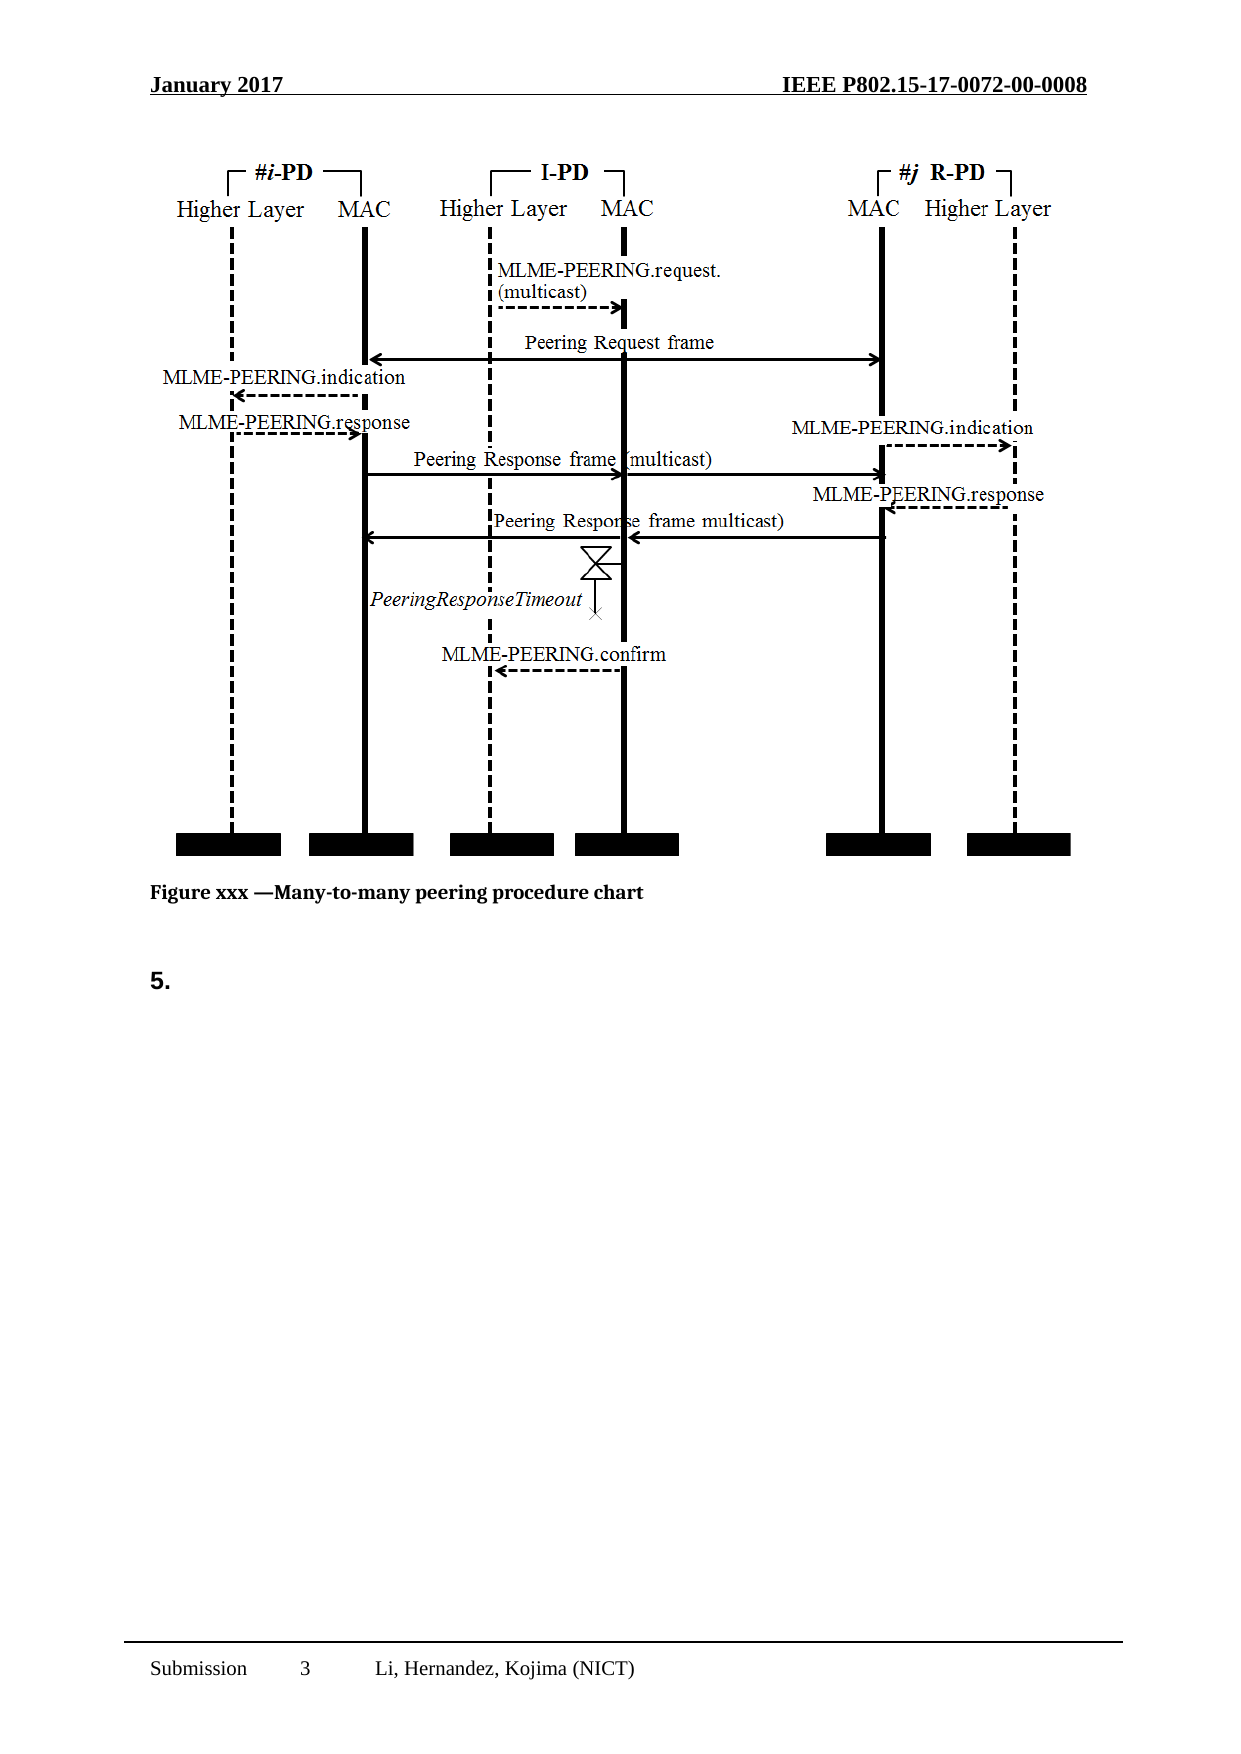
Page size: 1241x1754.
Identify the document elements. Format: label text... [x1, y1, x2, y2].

text Figure xxx —Many-to-many peering procedure chart [150, 881, 1090, 904]
picture [150, 150, 1071, 856]
